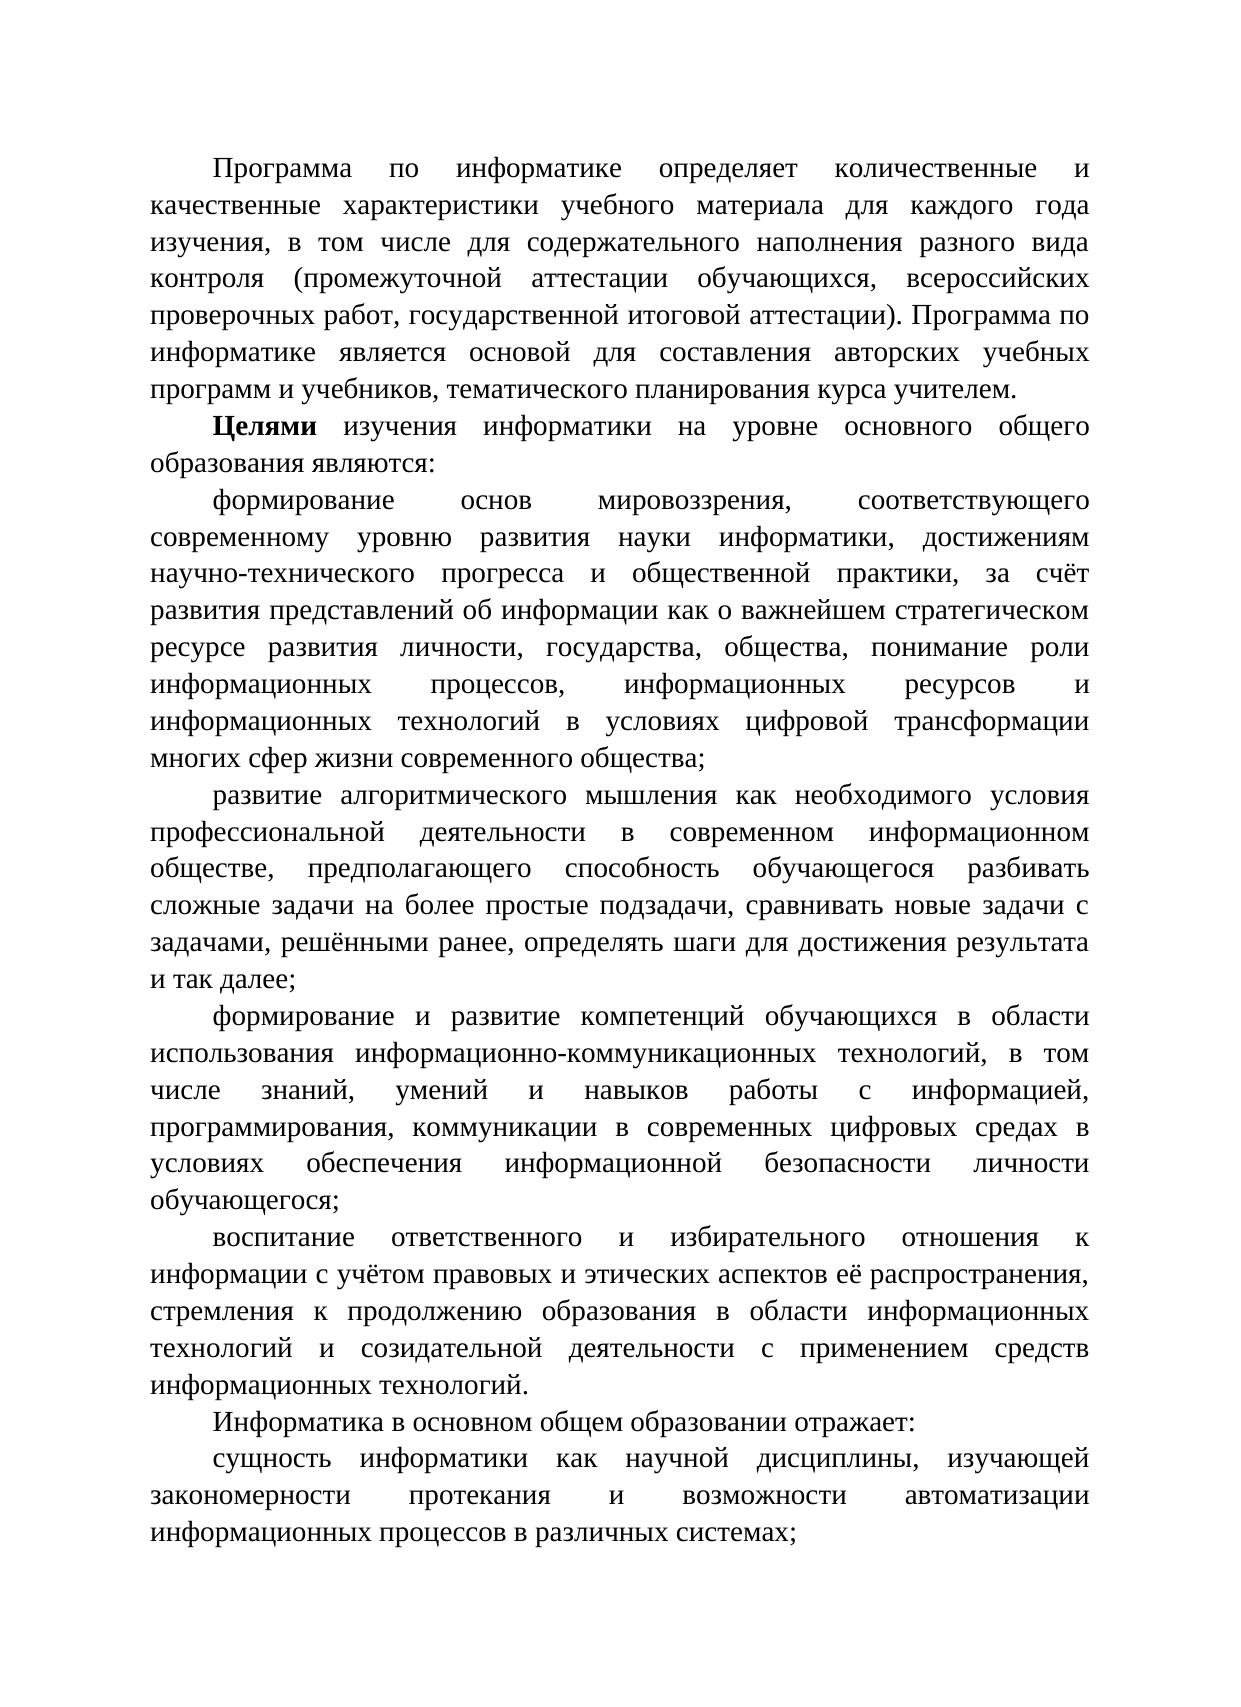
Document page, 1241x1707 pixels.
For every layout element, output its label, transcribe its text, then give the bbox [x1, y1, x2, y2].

text сущность информатики как научной дисциплины, изучающей закономерности протекания и возможности автоматизации информационных процессов в различных системах; [150, 1441, 1090, 1548]
text Информатика в основном общем образовании отражает: [150, 1404, 1090, 1437]
text Целями изучения информатики на уровне основного общего образования являются: [150, 408, 1090, 478]
text воспитание ответственного и избирательного отношения к информации с учётом правовых и этических аспектов её распространения, стремления к продолжению образования в области информационных технологий и созидательной деятельности с применением средств информационных технологий. [150, 1219, 1090, 1400]
text Программа по информатике определяет количественные и качественные характеристики учебного материала для каждого года изучения, в том числе для содержательного наполнения разного вида контроля (промежуточной аттестации обучающихся, всероссийских проверочных работ, государственной итоговой аттестации). Программа по информатике является основой для составления авторских учебных программ и учебников, тематического планирования курса учителем. [150, 150, 1090, 405]
text формирование основ мировоззрения, соответствующего современному уровню развития науки информатики, достижениям научно-технического прогресса и общественной практики, за счёт развития представлений об информации как о важнейшем стратегическом ресурсе развития личности, государства, общества, понимание роли информационных процессов, информационных ресурсов и информационных технологий в условиях цифровой трансформации многих сфер жизни современного общества; [150, 482, 1090, 773]
text развитие алгоритмического мышления как необходимого условия профессиональной деятельности в современном информационном обществе, предполагающего способность обучающегося разбивать сложные задачи на более простые подзадачи, сравнивать новые задачи с задачами, решёнными ранее, определять шаги для достижения результата и так далее; [150, 777, 1090, 995]
text формирование и развитие компетенций обучающихся в области использования информационно-коммуникационных технологий, в том числе знаний, умений и навыков работы с информацией, программирования, коммуникации в современных цифровых средах в условиях обеспечения информационной безопасности личности обучающегося; [150, 998, 1090, 1216]
